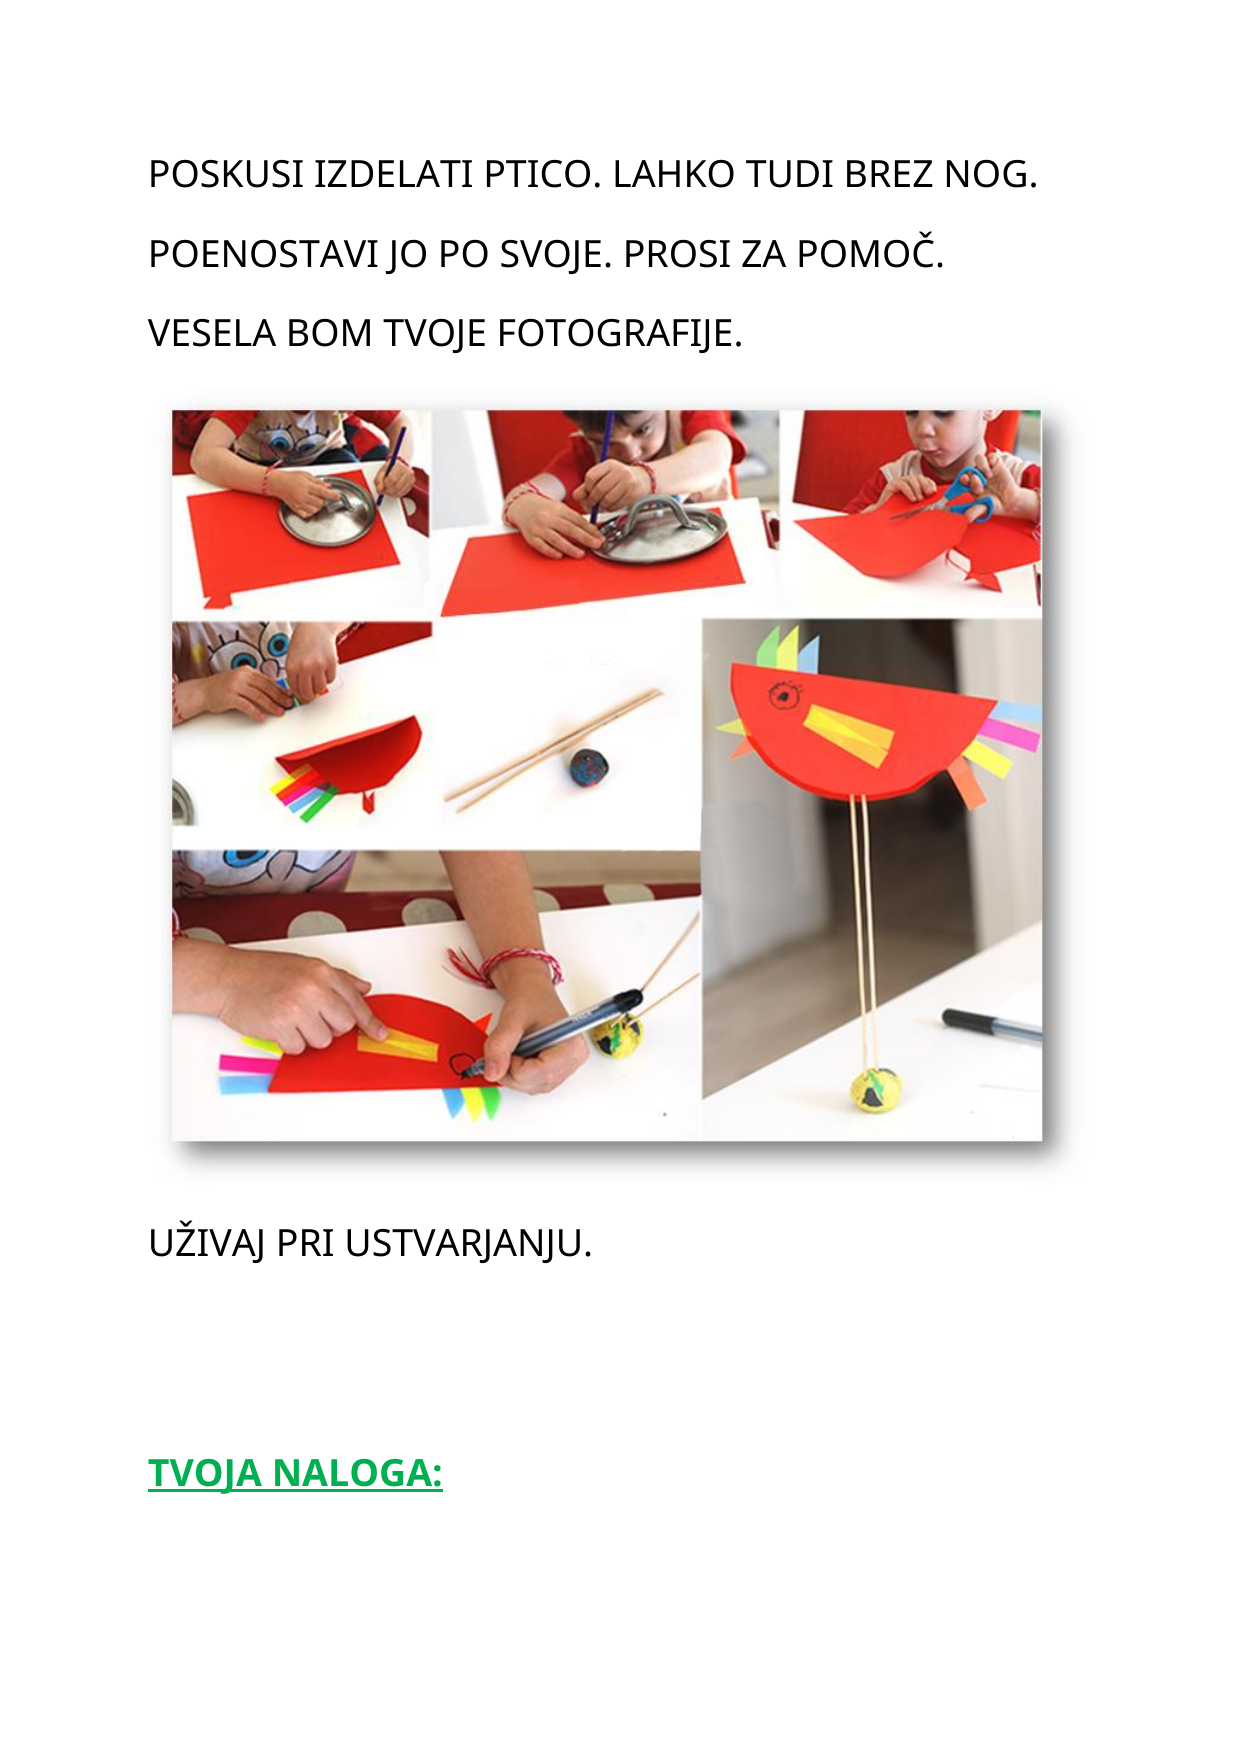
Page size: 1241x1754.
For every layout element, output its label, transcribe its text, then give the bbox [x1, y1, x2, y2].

text POENOSTAVI JO PO SVOJE. PROSI ZA POMOČ. [148, 227, 1093, 278]
text TVOJA NALOGA: [148, 1446, 1093, 1497]
text UŽIVAJ PRI USTVARJANJU. [148, 1216, 1093, 1267]
text POSKUSI IZDELATI PTICO. LAHKO TUDI BREZ NOG. [148, 148, 1093, 199]
picture [147, 386, 1093, 1192]
text VESELA BOM TVOJE FOTOGRAFIJE. [148, 307, 1093, 358]
